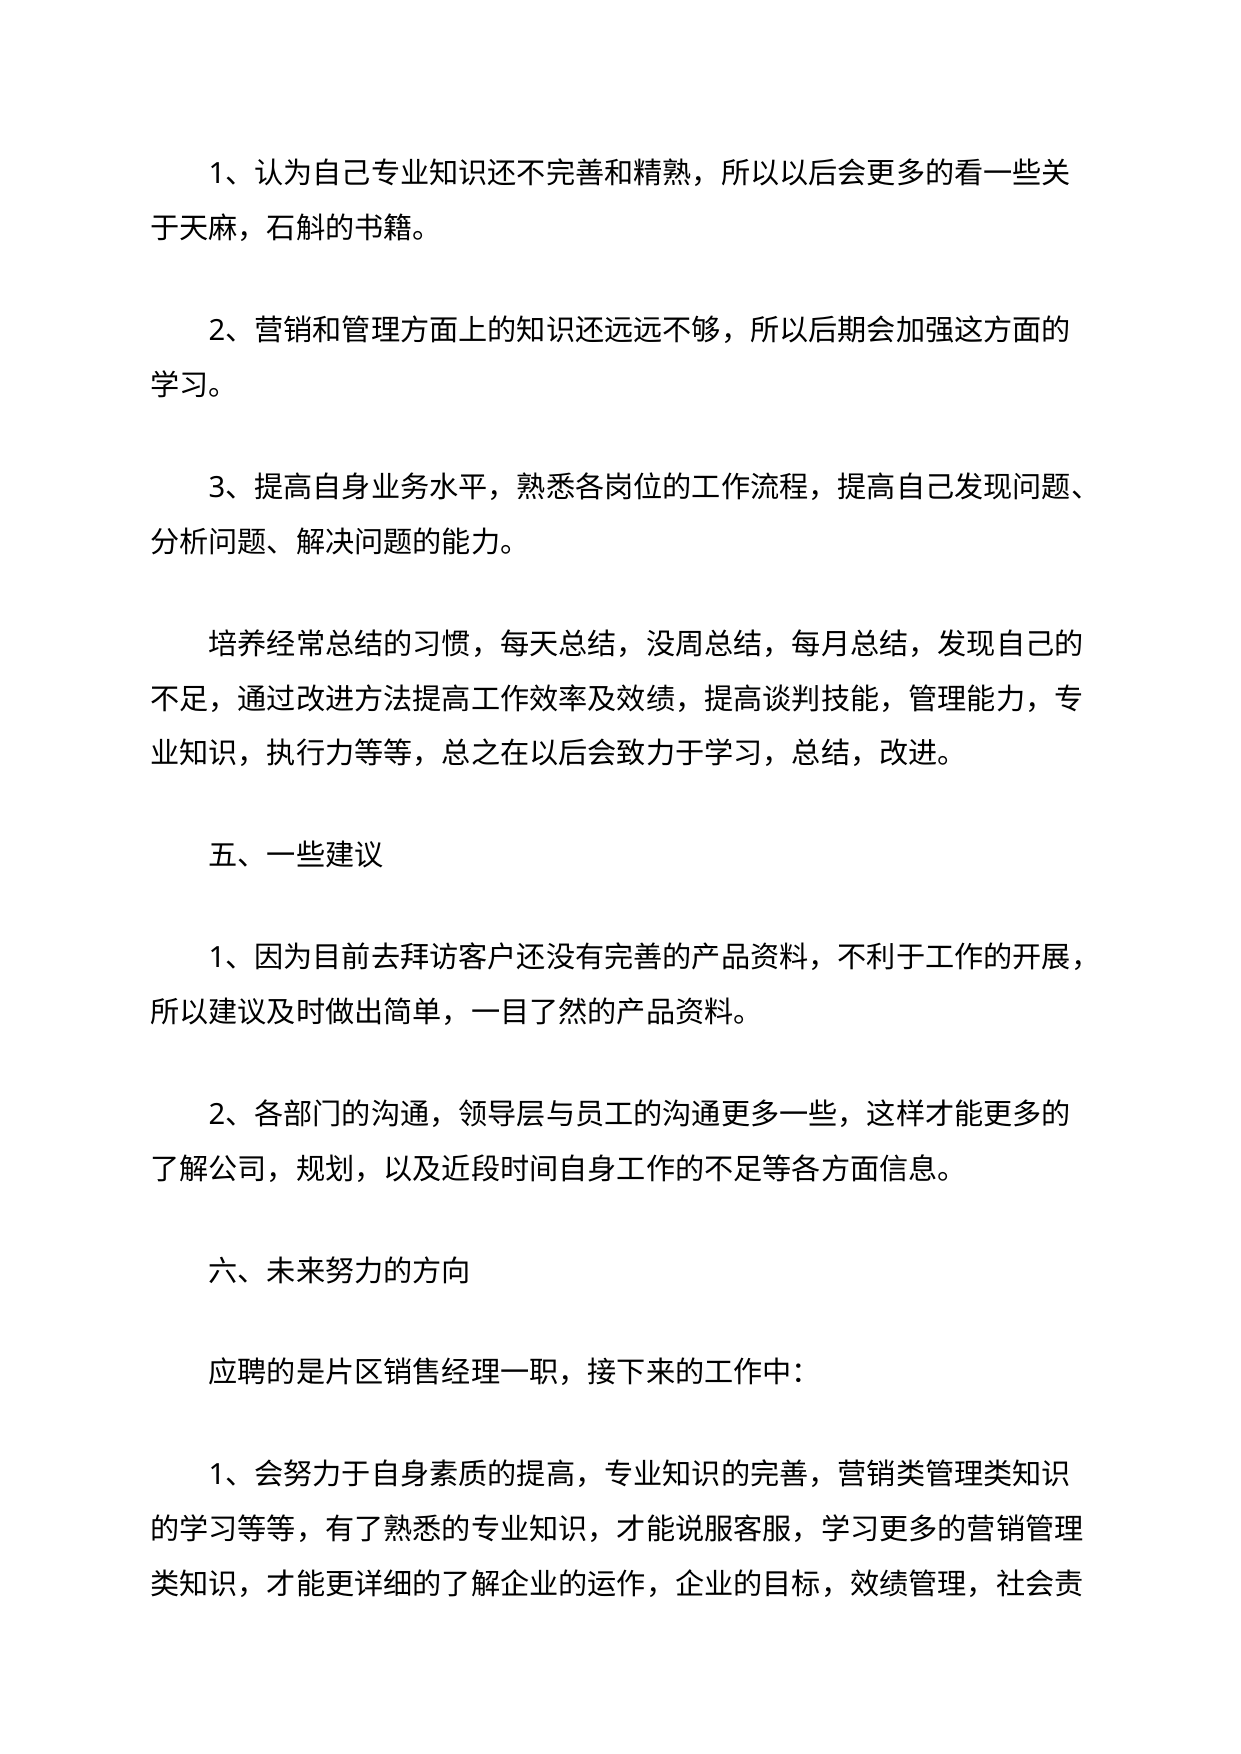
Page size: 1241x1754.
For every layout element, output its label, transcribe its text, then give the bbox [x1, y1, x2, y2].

text 应聘的是片区销售经理一职，接下来的工作中： [150, 1349, 1090, 1391]
text 1、因为目前去拜访客户还没有完善的产品资料，不利于工作的开展，所以建议及时做出简单，一目了然的产品资料。 [150, 934, 1090, 1031]
text 六、未来努力的方向 [150, 1247, 1090, 1289]
text 3、提高自身业务水平，熟悉各岗位的工作流程，提高自己发现问题、分析问题、解决问题的能力。 [150, 463, 1090, 561]
text 2、营销和管理方面上的知识还远远不够，所以后期会加强这方面的学习。 [150, 307, 1090, 404]
text 培养经常总结的习惯，每天总结，没周总结，每月总结，发现自己的不足，通过改进方法提高工作效率及效绩，提高谈判技能，管理能力，专业知识，执行力等等，总之在以后会致力于学习，总结，改进。 [150, 620, 1090, 772]
text 1、认为自己专业知识还不完善和精熟，所以以后会更多的看一些关于天麻，石斛的书籍。 [150, 150, 1090, 247]
text 2、各部门的沟通，领导层与员工的沟通更多一些，这样才能更多的了解公司，规划，以及近段时间自身工作的不足等各方面信息。 [150, 1090, 1090, 1188]
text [150, 1451, 1090, 1603]
text 五、一些建议 [150, 832, 1090, 874]
